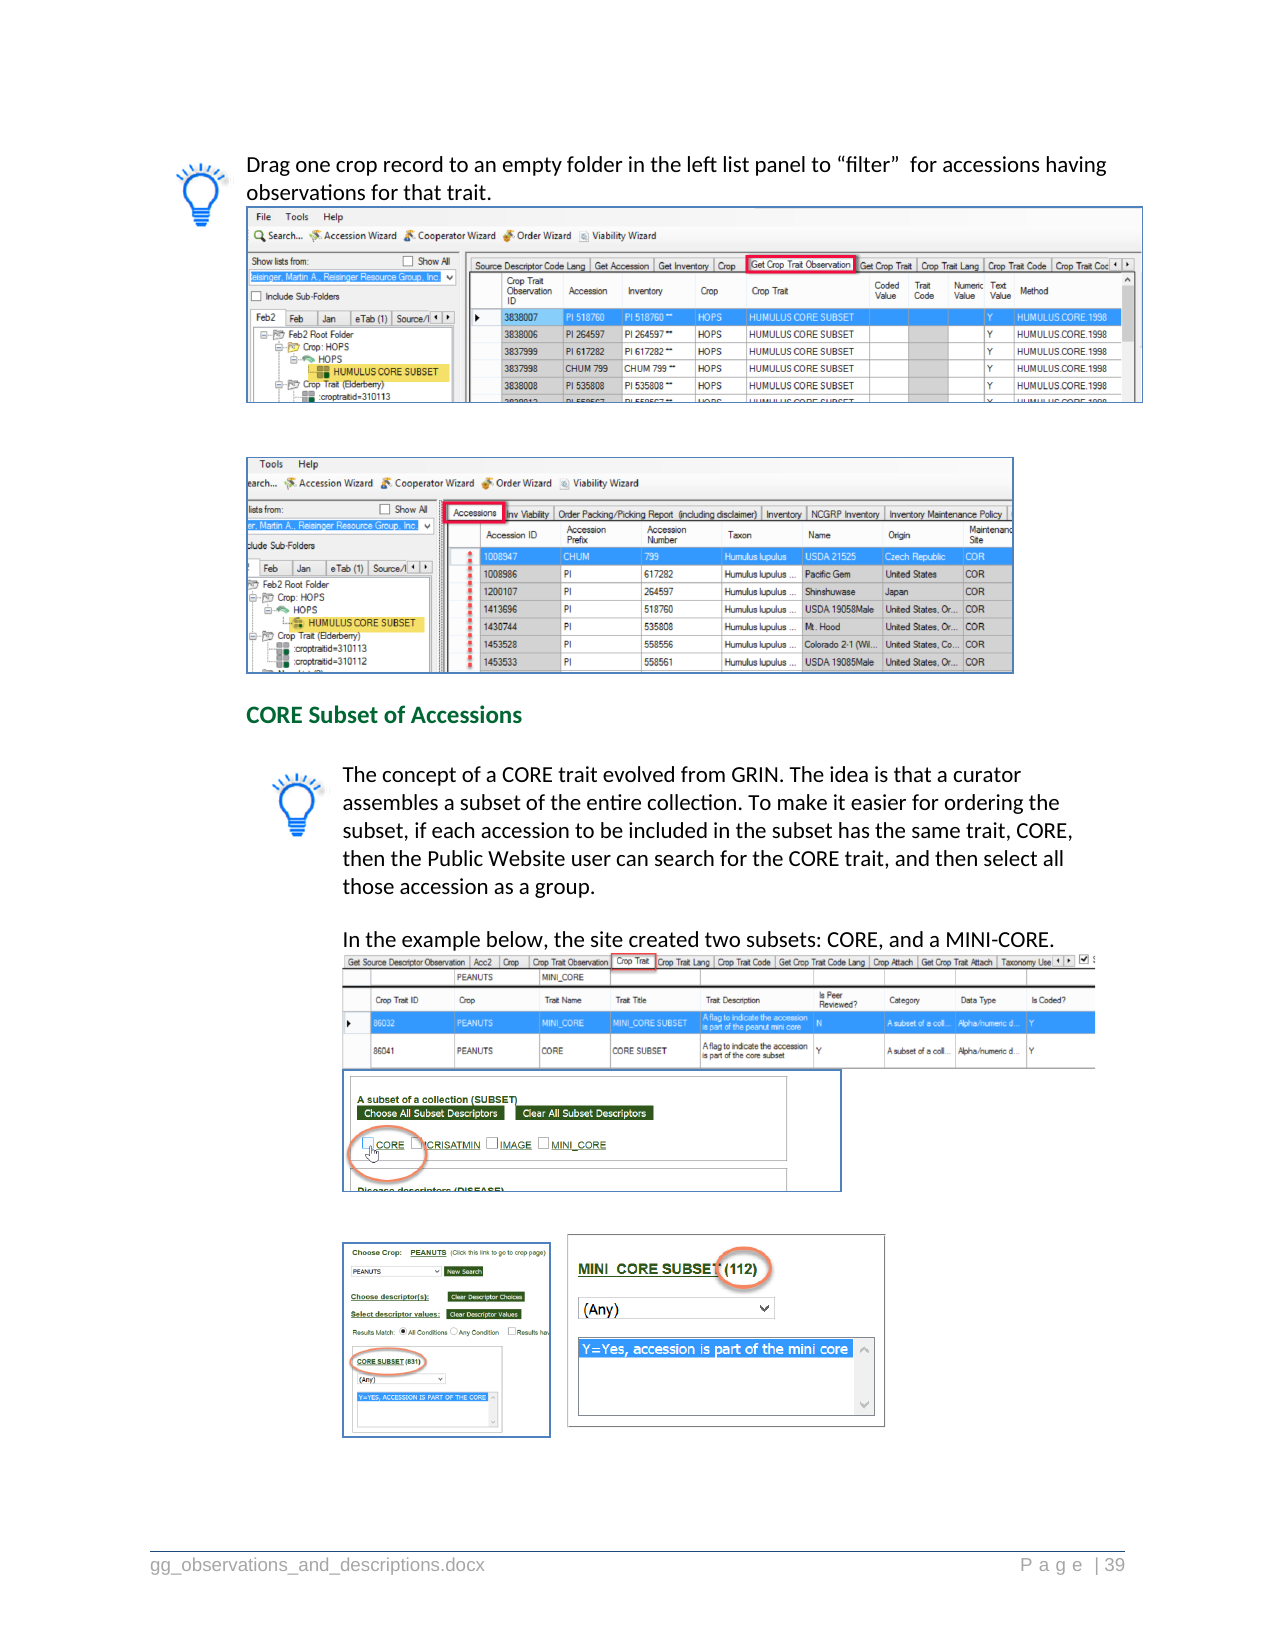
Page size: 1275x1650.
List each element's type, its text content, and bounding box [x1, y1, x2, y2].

picture [344, 1244, 549, 1436]
picture [342, 953, 1096, 1069]
picture [161, 156, 235, 235]
picture [248, 208, 1142, 402]
picture [248, 458, 1012, 672]
picture [344, 1071, 840, 1191]
picture [257, 766, 332, 845]
table_header [150, 150, 235, 1463]
picture [555, 1217, 895, 1438]
table_header Drag one crop record to an empty folder in the left list panel to “filter” for accessions having observations for that trait. CORE Subset of Accessions [235, 150, 1155, 1463]
